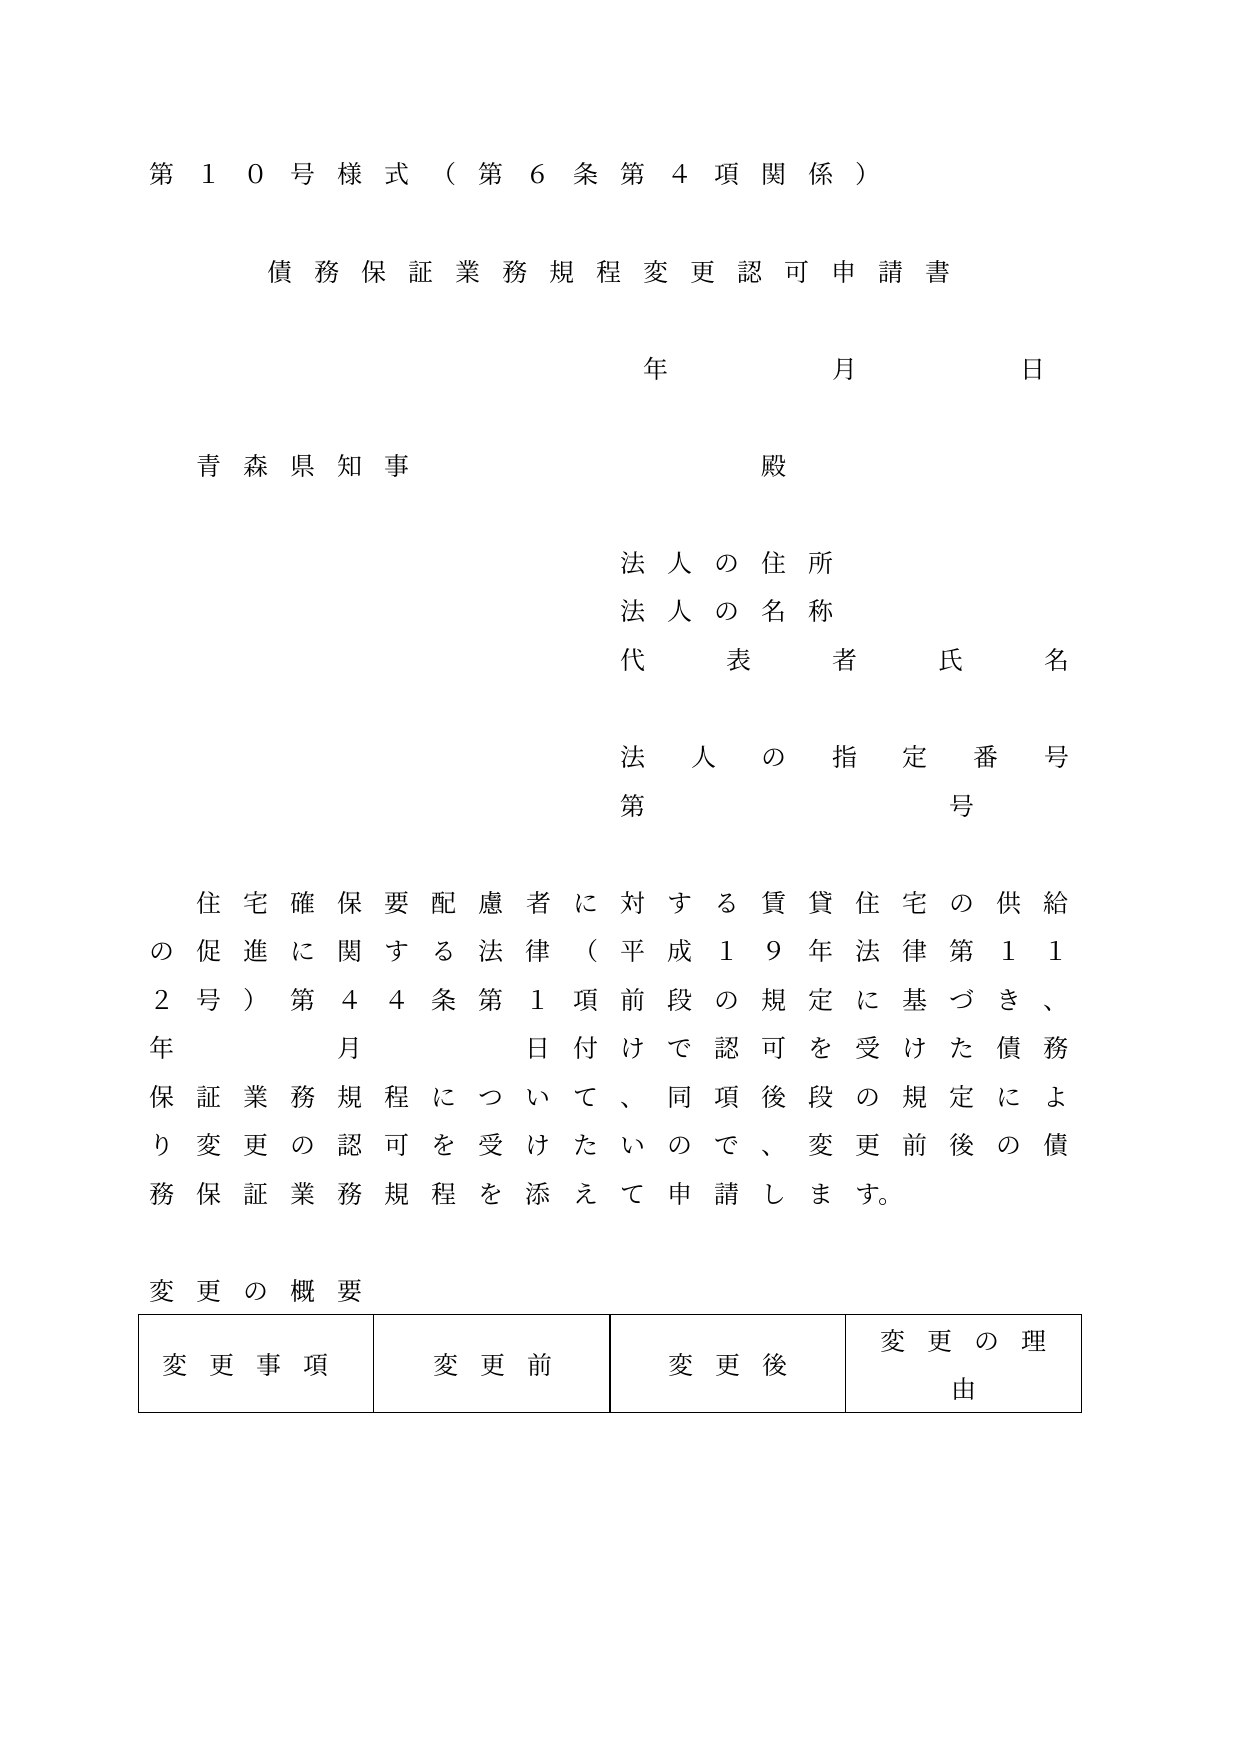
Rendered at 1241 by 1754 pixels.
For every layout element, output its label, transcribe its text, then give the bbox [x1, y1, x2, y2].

text 変更の概要 [149, 1265, 1091, 1314]
text 法人の名称 [607, 586, 1091, 634]
table_header 変更前 [374, 1315, 609, 1412]
text 債務保証業務規程変更認可申請書 [149, 246, 1091, 294]
text 第１０号様式（第６条第４項関係） [149, 149, 1091, 197]
text 青森県知事 殿 [173, 440, 1091, 489]
table_header 変更事項 [139, 1315, 373, 1412]
table_header 変更後 [611, 1315, 845, 1412]
text 法人の住所 [607, 537, 1091, 586]
text 住宅確保要配慮者に対する賃貸住宅の供給の促進に関する法律（平成１９年法律第１１２号）第４４条第１項前段の規定に基づき、 年 月 日付けで認可を受けた債務保証業務規程について、同項後段の規定により変更の認可を受けたいので、変更前後の債務保証業務規程を添えて申請します。 [149, 877, 1091, 1217]
text 年 月 日 [149, 343, 1067, 392]
text 代表者氏名 [607, 634, 1091, 731]
table_header 変更の理由 [846, 1315, 1081, 1412]
text 法人の指定番号 第 号 [607, 731, 1091, 828]
